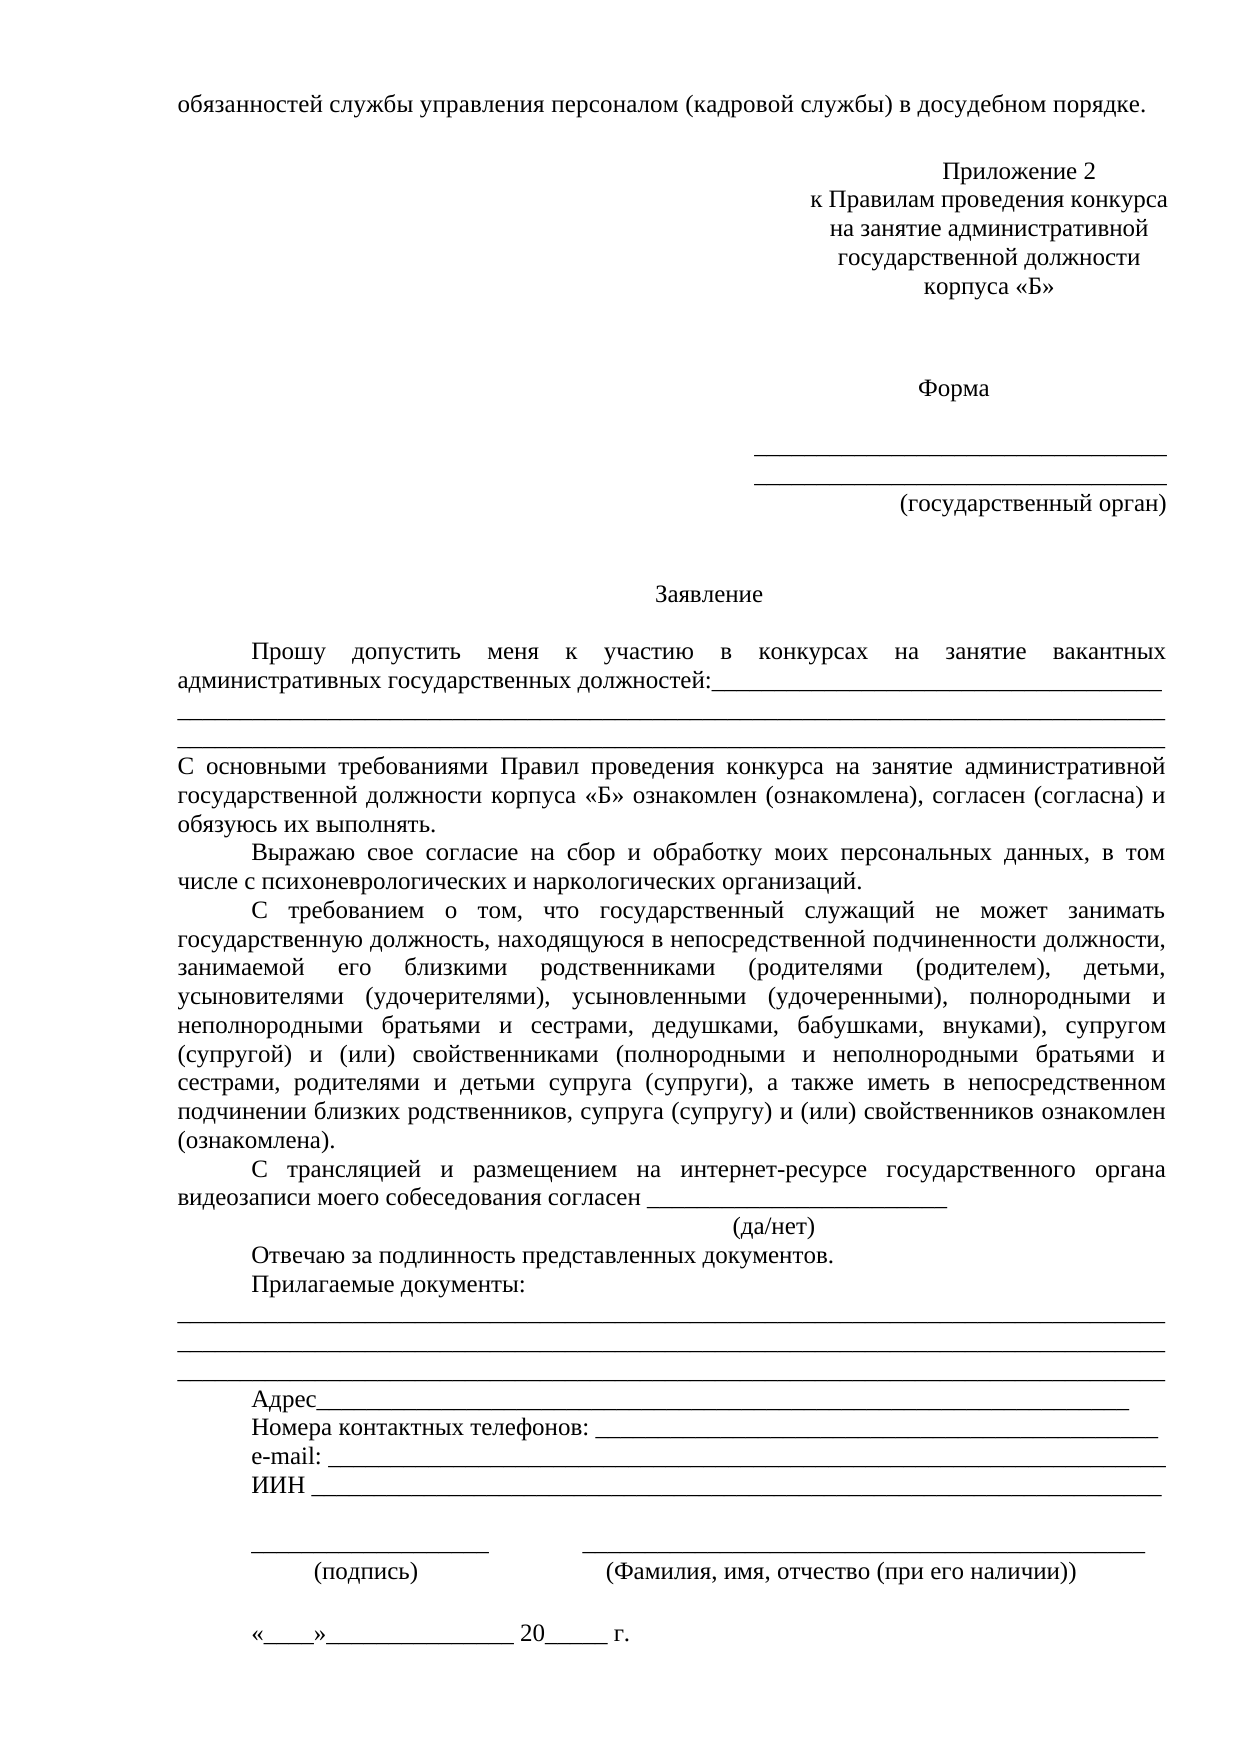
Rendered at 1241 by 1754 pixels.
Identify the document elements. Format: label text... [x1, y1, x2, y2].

table_header Приложение 2 к Правилам проведения конкурса на занятие административной государственной должности корпуса «Б» [786, 156, 1240, 373]
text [177, 89, 1167, 118]
text С требованием о том, что государственный служащий не может занимать государственную должность, находящуюся в непосредственной подчиненности должности, занимаемой его близкими родственниками (родителями (родителем), детьми, усыновителями (удочерителями), усыновленными (удочеренными), полнородными и неполнородными братьями и сестрами, дедушками, бабушками, внуками), супругом (супругой) и (или) свойственниками (полнородными и неполнородными братьями и сестрами, родителями и детьми супруга (супруги), а также иметь в непосредственном подчинении близких родственников, супруга (супругу) и (или) свойственников ознакомлен (ознакомлена). [177, 895, 1167, 1154]
text Форма [177, 373, 989, 401]
text Адрес_________________________________________________________________ [177, 1384, 1167, 1412]
text ___________________ _____________________________________________ [177, 1527, 1167, 1556]
text Номера контактных телефонов: _____________________________________________ [177, 1412, 1167, 1441]
text (подпись) (Фамилия, имя, отчество (при его наличии)) [177, 1556, 1167, 1585]
text С трансляцией и размещением на интернет-ресурсе государственного органа видеозаписи моего собеседования согласен ________________________ [177, 1154, 1167, 1211]
text Прошу допустить меня к участию в конкурсах на занятие вакантных административных государственных должностей:____________________________________ [177, 636, 1167, 694]
text e-mail: ___________________________________________________________________ [177, 1441, 1167, 1470]
text ______________________________________________________________________________________________________________________________________________________________С основными требованиями Правил проведения конкурса на занятие административной государственной должности корпуса «Б» ознакомлен (ознакомлена), согласен (согласна) и обязуюсь их выполнять. [177, 694, 1167, 837]
text «____»_______________ 20_____ г. [177, 1618, 1167, 1647]
text (да/нет) [177, 1211, 1167, 1240]
text _____________________________________________________________________________________________________________________________________________________________________________________________________________________________________________ [177, 1297, 1167, 1384]
text _________________________________ (государственный орган) [177, 459, 1167, 516]
text _________________________________ [177, 430, 1167, 459]
text Отвечаю за подлинность представленных документов. [177, 1240, 1167, 1269]
text Заявление [177, 579, 1167, 607]
text ИИН ____________________________________________________________________ [177, 1470, 1167, 1499]
text Выражаю свое согласие на сбор и обработку моих персональных данных, в том числе с психоневрологических и наркологических организаций. [177, 837, 1167, 895]
text Прилагаемые документы: [177, 1269, 1167, 1297]
